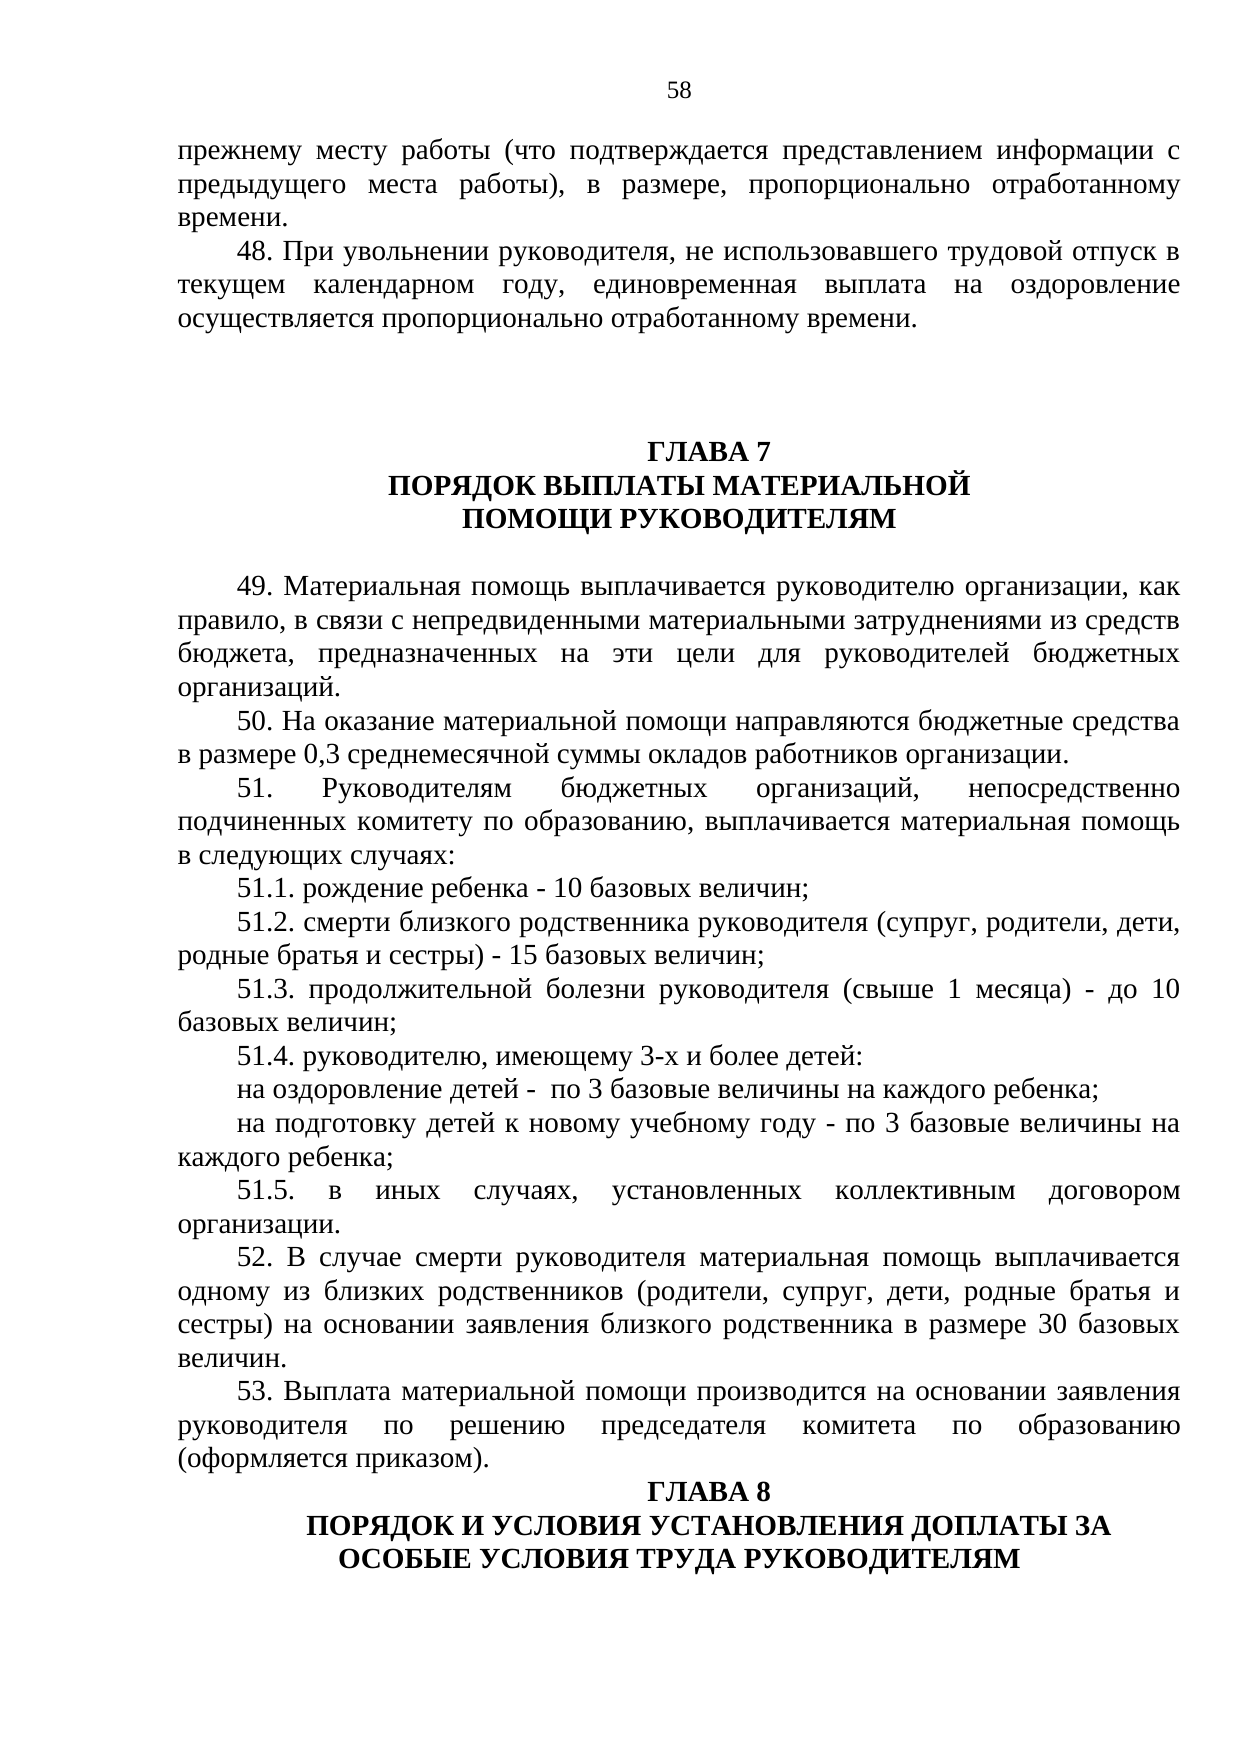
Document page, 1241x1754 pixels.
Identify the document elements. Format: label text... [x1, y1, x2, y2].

text 50. На оказание материальной помощи направляются бюджетные средства в размере 0,3 среднемесячной суммы окладов работников организации. [177, 703, 1181, 770]
text 53. Выплата материальной помощи производится на основании заявления руководителя по решению председателя комитета по образованию (оформляется приказом). [177, 1373, 1181, 1474]
text 51.5. в иных случаях, установленных коллективным договором организации. [177, 1172, 1181, 1239]
text ПОРЯДОК И УСЛОВИЯ УСТАНОВЛЕНИЯ ДОПЛАТЫ ЗА ОСОБЫЕ УСЛОВИЯ ТРУДА РУКОВОДИТЕЛЯМ [177, 1508, 1181, 1575]
text ГЛАВА 7 [177, 434, 1181, 468]
text ГЛАВА 8 [177, 1474, 1181, 1508]
text 51.1. рождение ребенка - 10 базовых величин; [177, 870, 1181, 904]
text ПОМОЩИ РУКОВОДИТЕЛЯМ [177, 501, 1181, 535]
text 51.2. смерти близкого родственника руководителя (супруг, родители, дети, родные братья и сестры) - 15 базовых величин; [177, 904, 1181, 971]
text 51.3. продолжительной болезни руководителя (свыше 1 месяца) - до 10 базовых величин; [177, 971, 1181, 1038]
text 51. Руководителям бюджетных организаций, непосредственно подчиненных комитету по образованию, выплачивается материальная помощь в следующих случаях: [177, 770, 1181, 870]
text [177, 132, 1181, 233]
text на подготовку детей к новому учебному году - по 3 базовые величины на каждого ребенка; [177, 1105, 1181, 1172]
text 48. При увольнении руководителя, не использовавшего трудовой отпуск в текущем календарном году, единовременная выплата на оздоровление осуществляется пропорционально отработанному времени. [177, 233, 1181, 334]
text на оздоровление детей - по 3 базовые величины на каждого ребенка; [177, 1072, 1181, 1105]
text 49. Материальная помощь выплачивается руководителю организации, как правило, в связи с непредвиденными материальными затруднениями из средств бюджета, предназначенных на эти цели для руководителей бюджетных организаций. [177, 568, 1181, 703]
text ПОРЯДОК ВЫПЛАТЫ МАТЕРИАЛЬНОЙ [177, 468, 1181, 501]
text 52. В случае смерти руководителя материальная помощь выплачивается одному из близких родственников (родители, супруг, дети, родные братья и сестры) на основании заявления близкого родственника в размере 30 базовых величин. [177, 1239, 1181, 1373]
text 51.4. руководителю, имеющему 3-х и более детей: [177, 1038, 1181, 1072]
